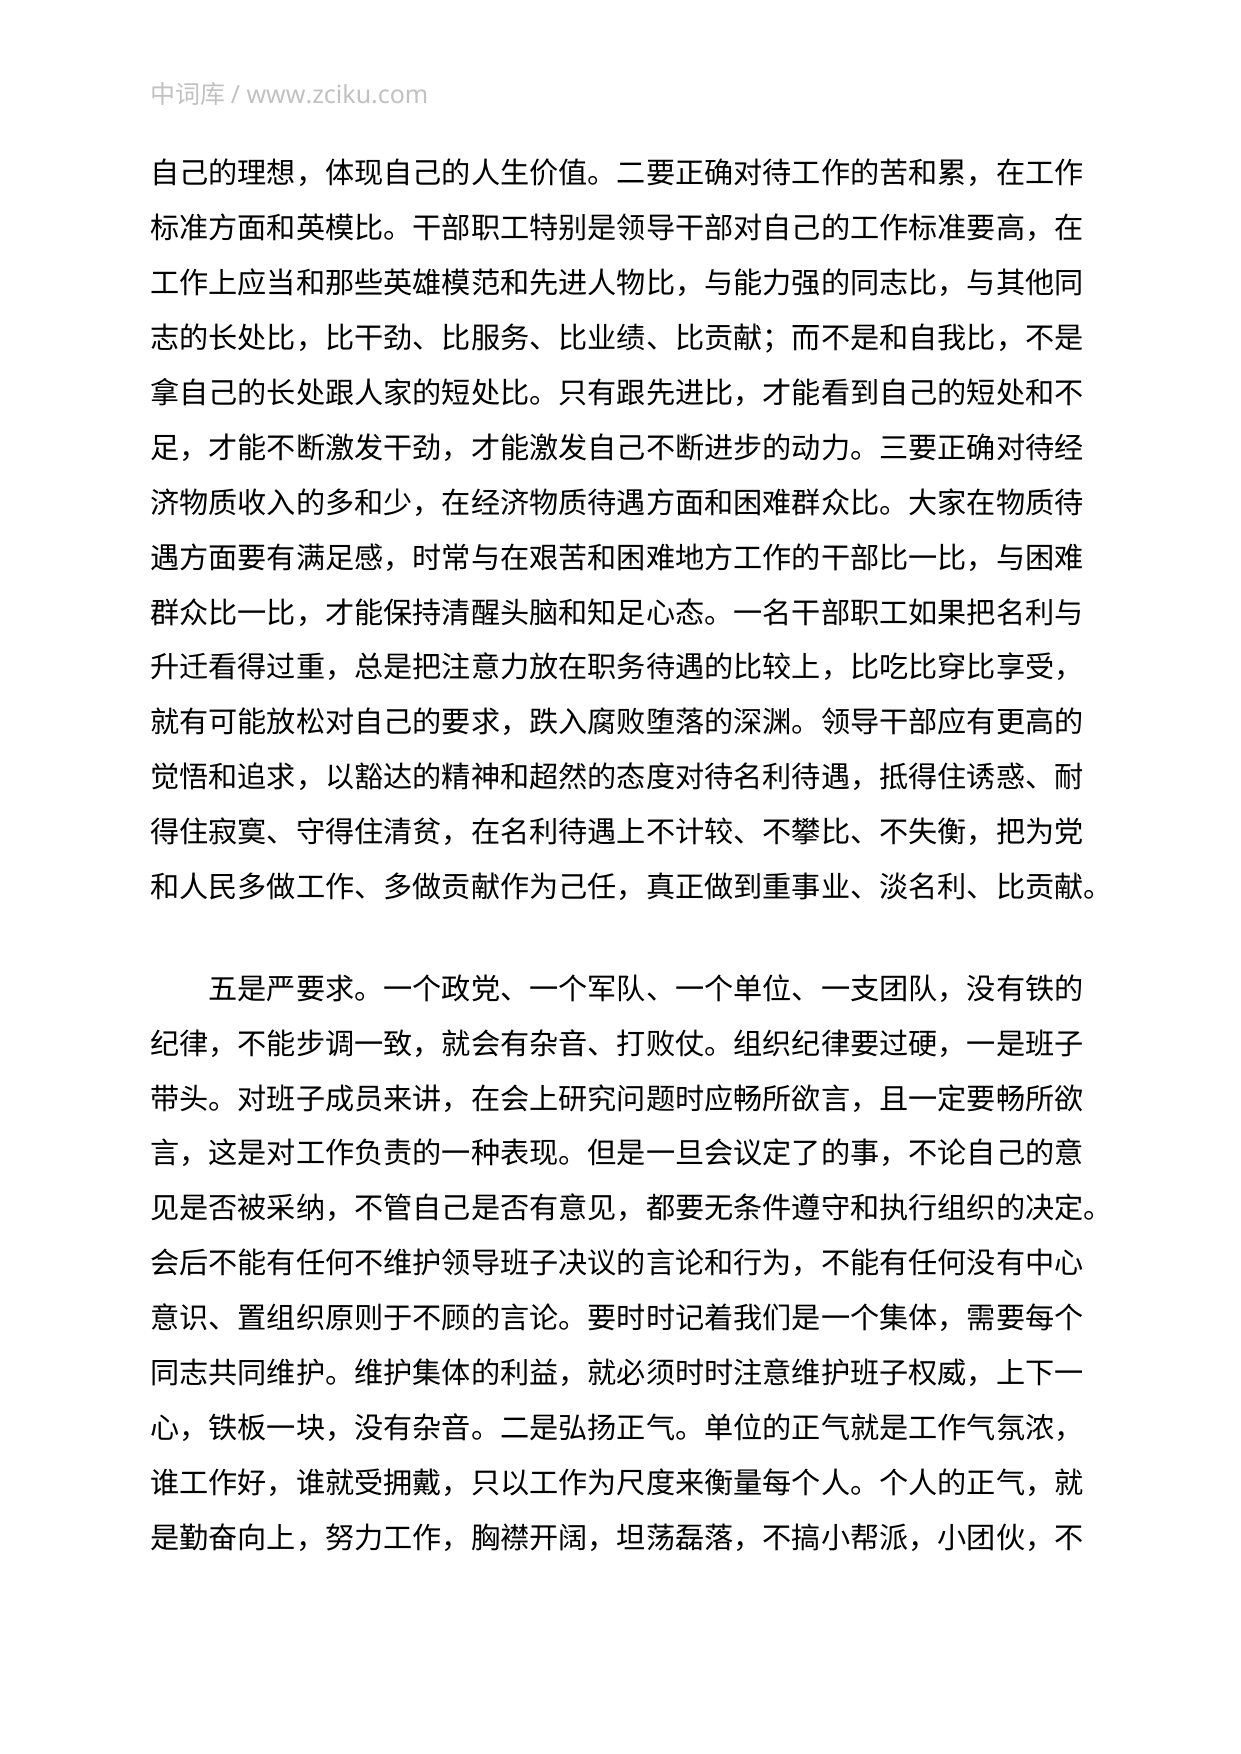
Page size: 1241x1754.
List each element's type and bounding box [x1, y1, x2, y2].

text [150, 150, 1090, 906]
text [150, 965, 1090, 1557]
